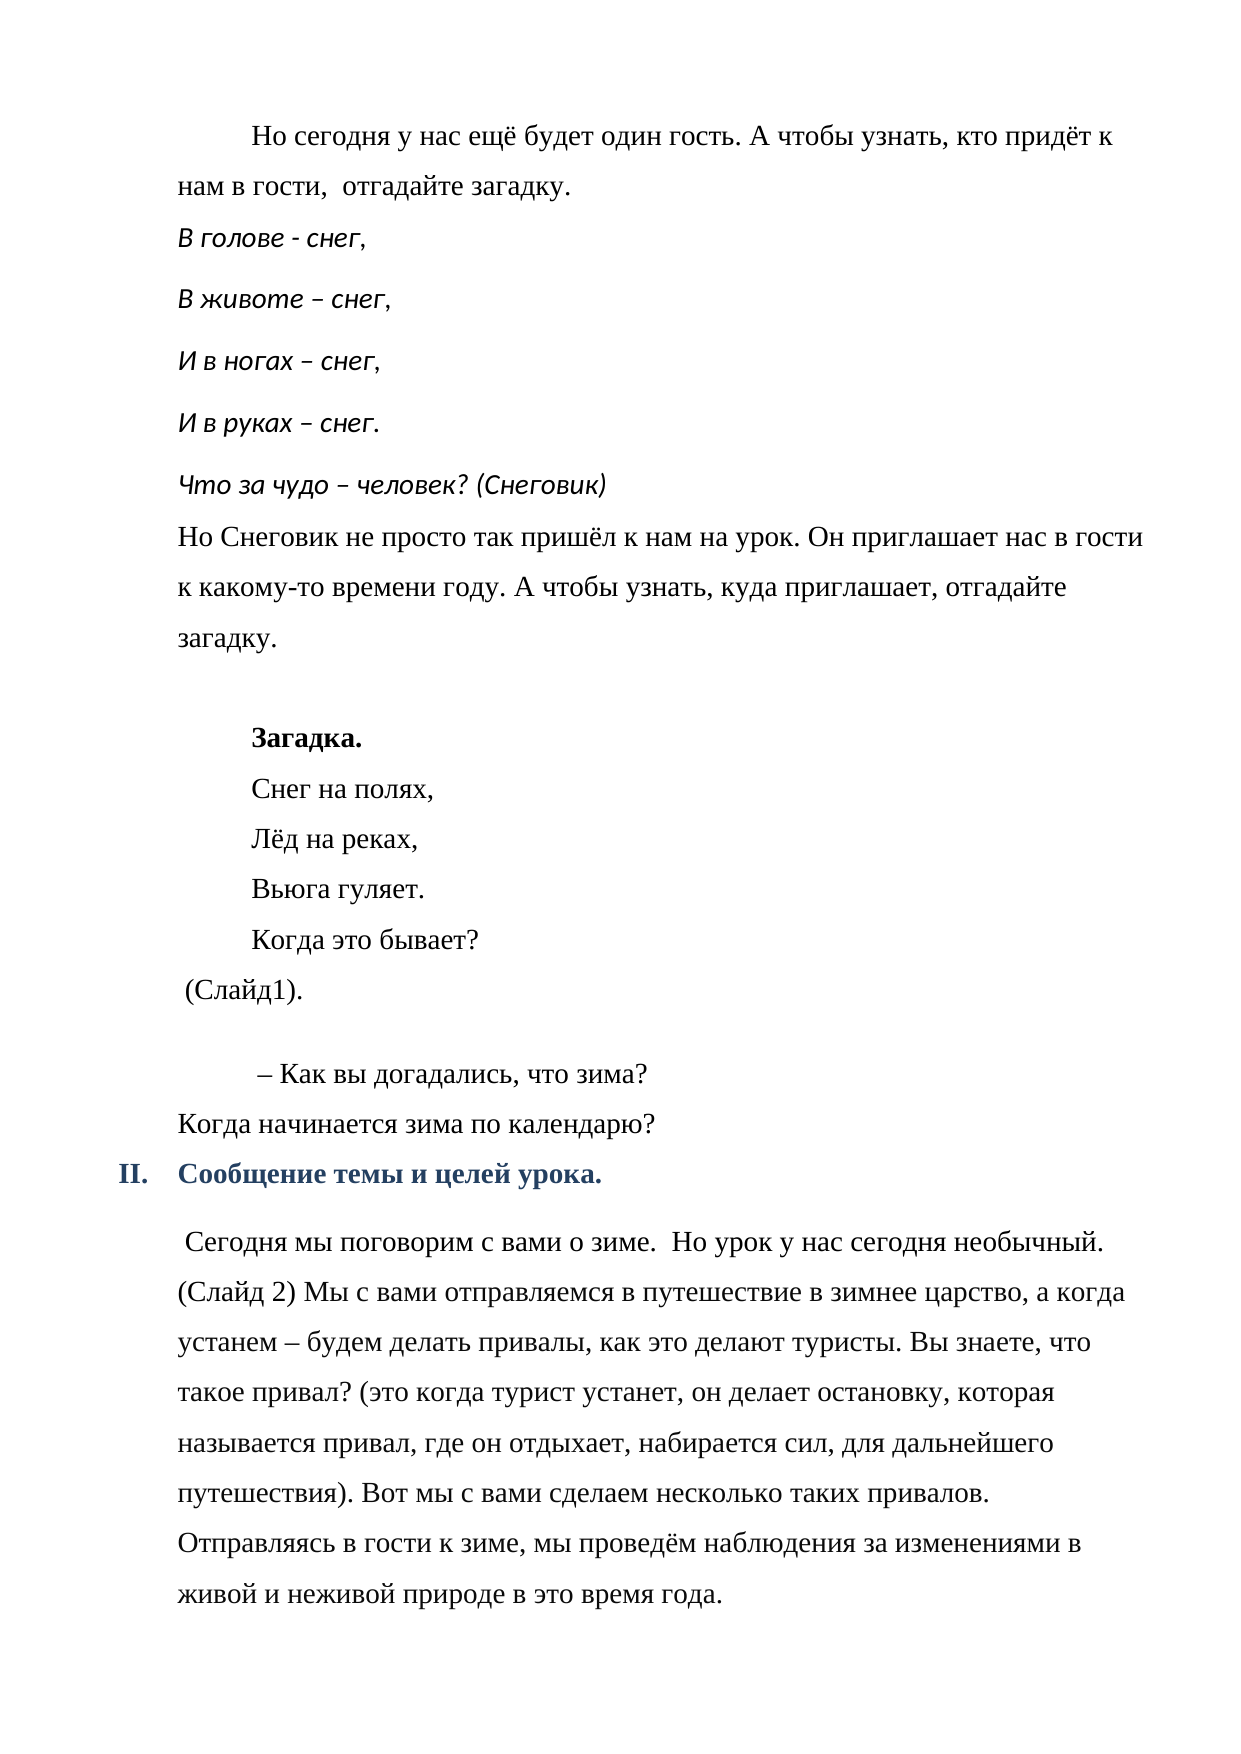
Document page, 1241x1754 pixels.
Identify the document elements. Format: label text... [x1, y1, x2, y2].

text Когда начинается зима по календарю? [177, 1106, 1152, 1140]
text И в руках – снег. [177, 404, 1152, 440]
list Сообщение темы и целей урока. [118, 1157, 1152, 1190]
text Загадка. [177, 721, 1152, 754]
text Лёд на реках, [177, 821, 1152, 855]
text И в ногах – снег, [177, 342, 1152, 378]
text Но Снеговик не просто так пришёл к нам на урок. Он приглашает нас в гости к какому-то времени году. А чтобы узнать, куда приглашает, отгадайте загадку. [177, 519, 1152, 653]
text В животе – снег, [177, 281, 1152, 316]
text (Слайд1). [177, 972, 1152, 1006]
text В голове - снег, [177, 219, 1152, 254]
text Когда это бывает? [177, 922, 1152, 955]
text Что за чудо – человек? (Снеговик) [177, 466, 1152, 501]
text Снег на полях, [177, 771, 1152, 804]
text Вьюга гуляет. [177, 871, 1152, 905]
text Но сегодня у нас ещё будет один гость. А чтобы узнать, кто придёт к нам в гости, отгадайте загадку. [177, 118, 1152, 202]
text – Как вы догадались, что зима? [177, 1056, 1152, 1089]
text Сегодня мы поговорим с вами о зиме. Но урок у нас сегодня необычный. (Слайд 2) Мы с вами отправляемся в путешествие в зимнее царство, а когда устанем – будем делать привалы, как это делают туристы. Вы знаете, что такое привал? (это когда турист устанет, он делает остановку, которая называется привал, где он отдыхает, набирается сил, для дальнейшего путешествия). Вот мы с вами сделаем несколько таких привалов. Отправляясь в гости к зиме, мы проведём наблюдения за изменениями в живой и неживой природе в это время года. [177, 1224, 1152, 1609]
